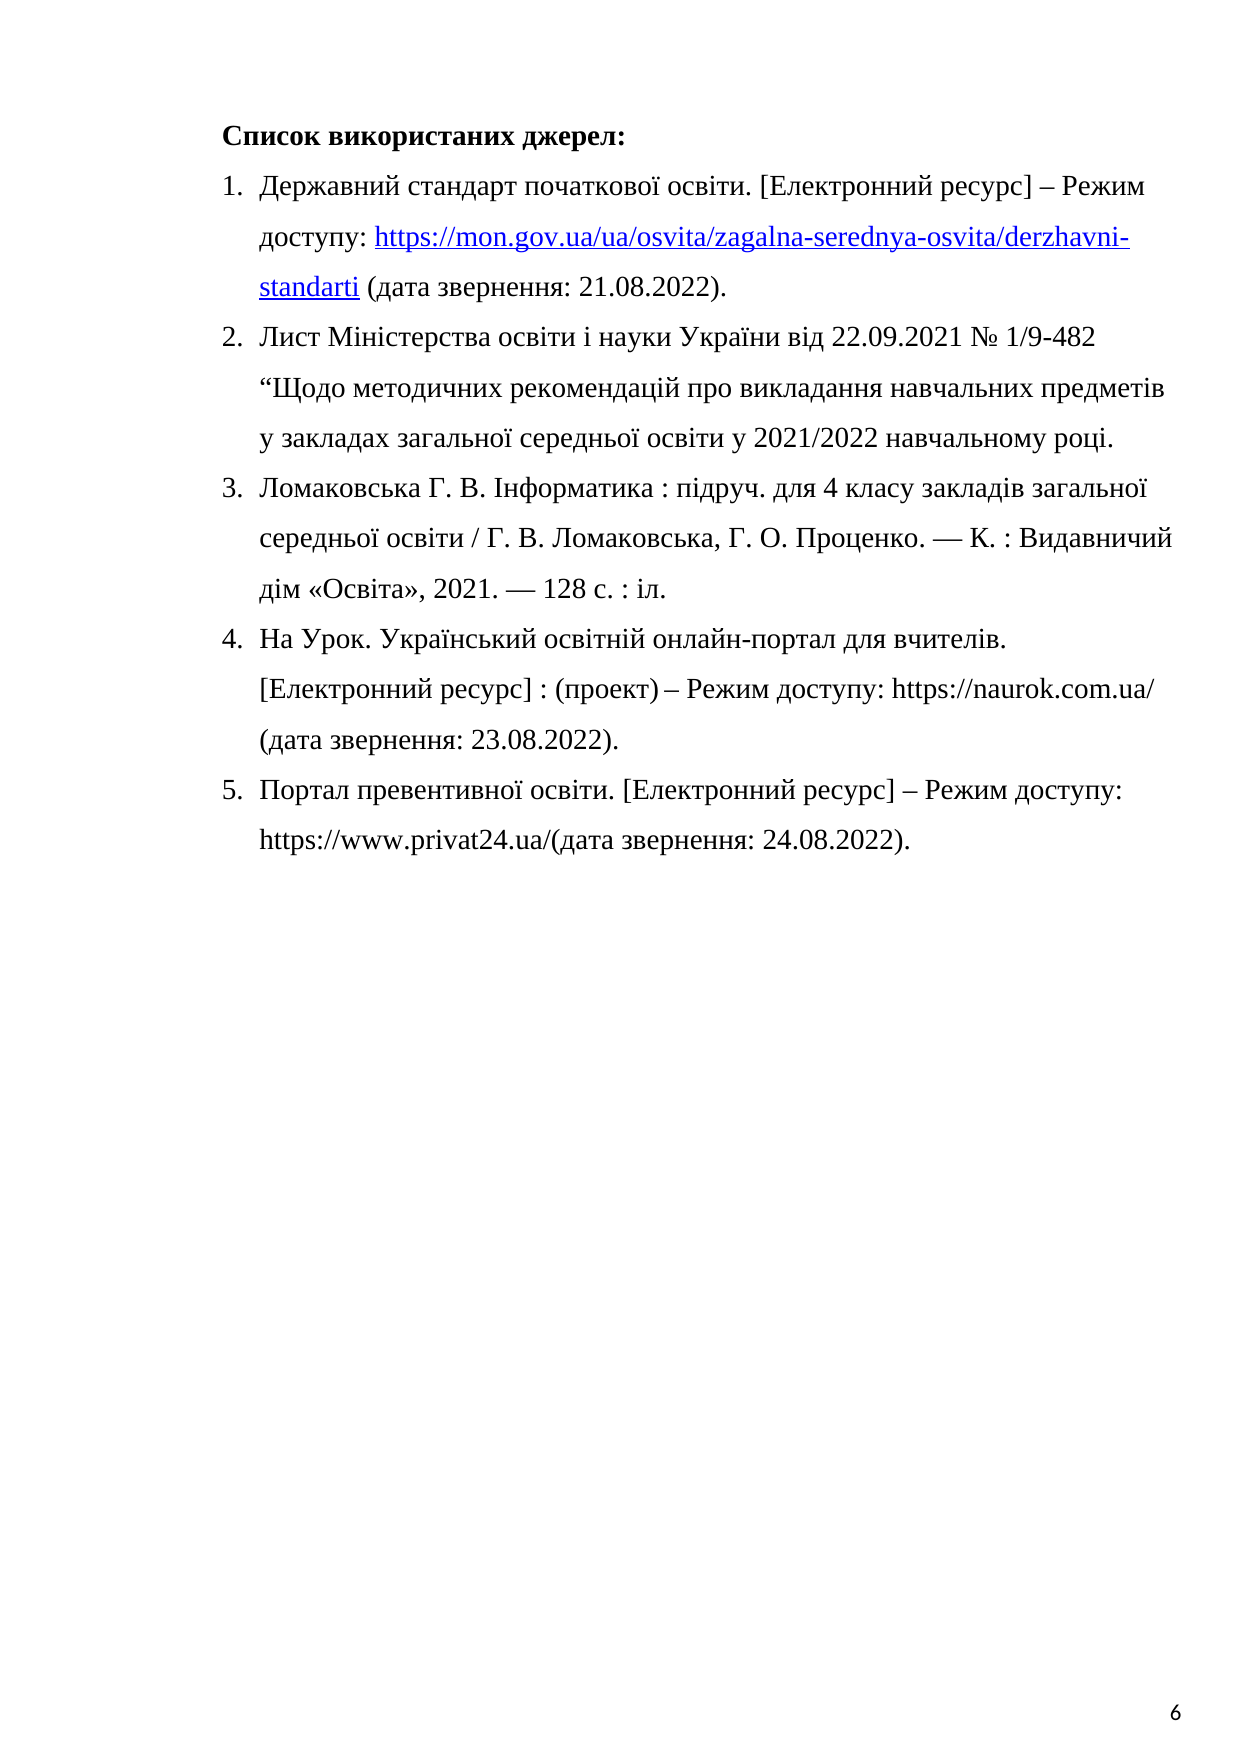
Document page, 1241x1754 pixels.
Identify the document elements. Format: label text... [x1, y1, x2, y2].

list Державний стандарт початкової освіти. [Електронний ресурс] – Режим доступу: https://mon.gov.ua/ua/osvita/zagalna-serednya-osvita/derzhavni-standarti (дата звернення: 21.08.2022). [222, 168, 1181, 303]
text Список використаних джерел: [148, 118, 1181, 152]
list На Урок. Український освітній онлайн-портал для вчителів. [Електронний ресурс] : (проект) – Режим доступу: https://naurok.com.ua/ (дата звернення: 23.08.2022). [222, 621, 1181, 755]
list Ломаковська Г. В. Інформатика : підруч. для 4 класу закладів загальної середньої освіти / Г. В. Ломаковська, Г. О. Проценко. — К. : Видавничий дім «Освіта», 2021. — 128 с. : іл. [222, 470, 1181, 604]
list Портал превентивної освіти. [Електронний ресурс] – Режим доступу: https://www.privat24.ua/(дата звернення: 24.08.2022). [222, 772, 1181, 856]
list Лист Міністерства освіти і науки України від 22.09.2021 № 1/9-482 “Щодо методичних рекомендацій про викладання навчальних предметів у закладах загальної середньої освіти у 2021/2022 навчальному році. [222, 319, 1181, 453]
